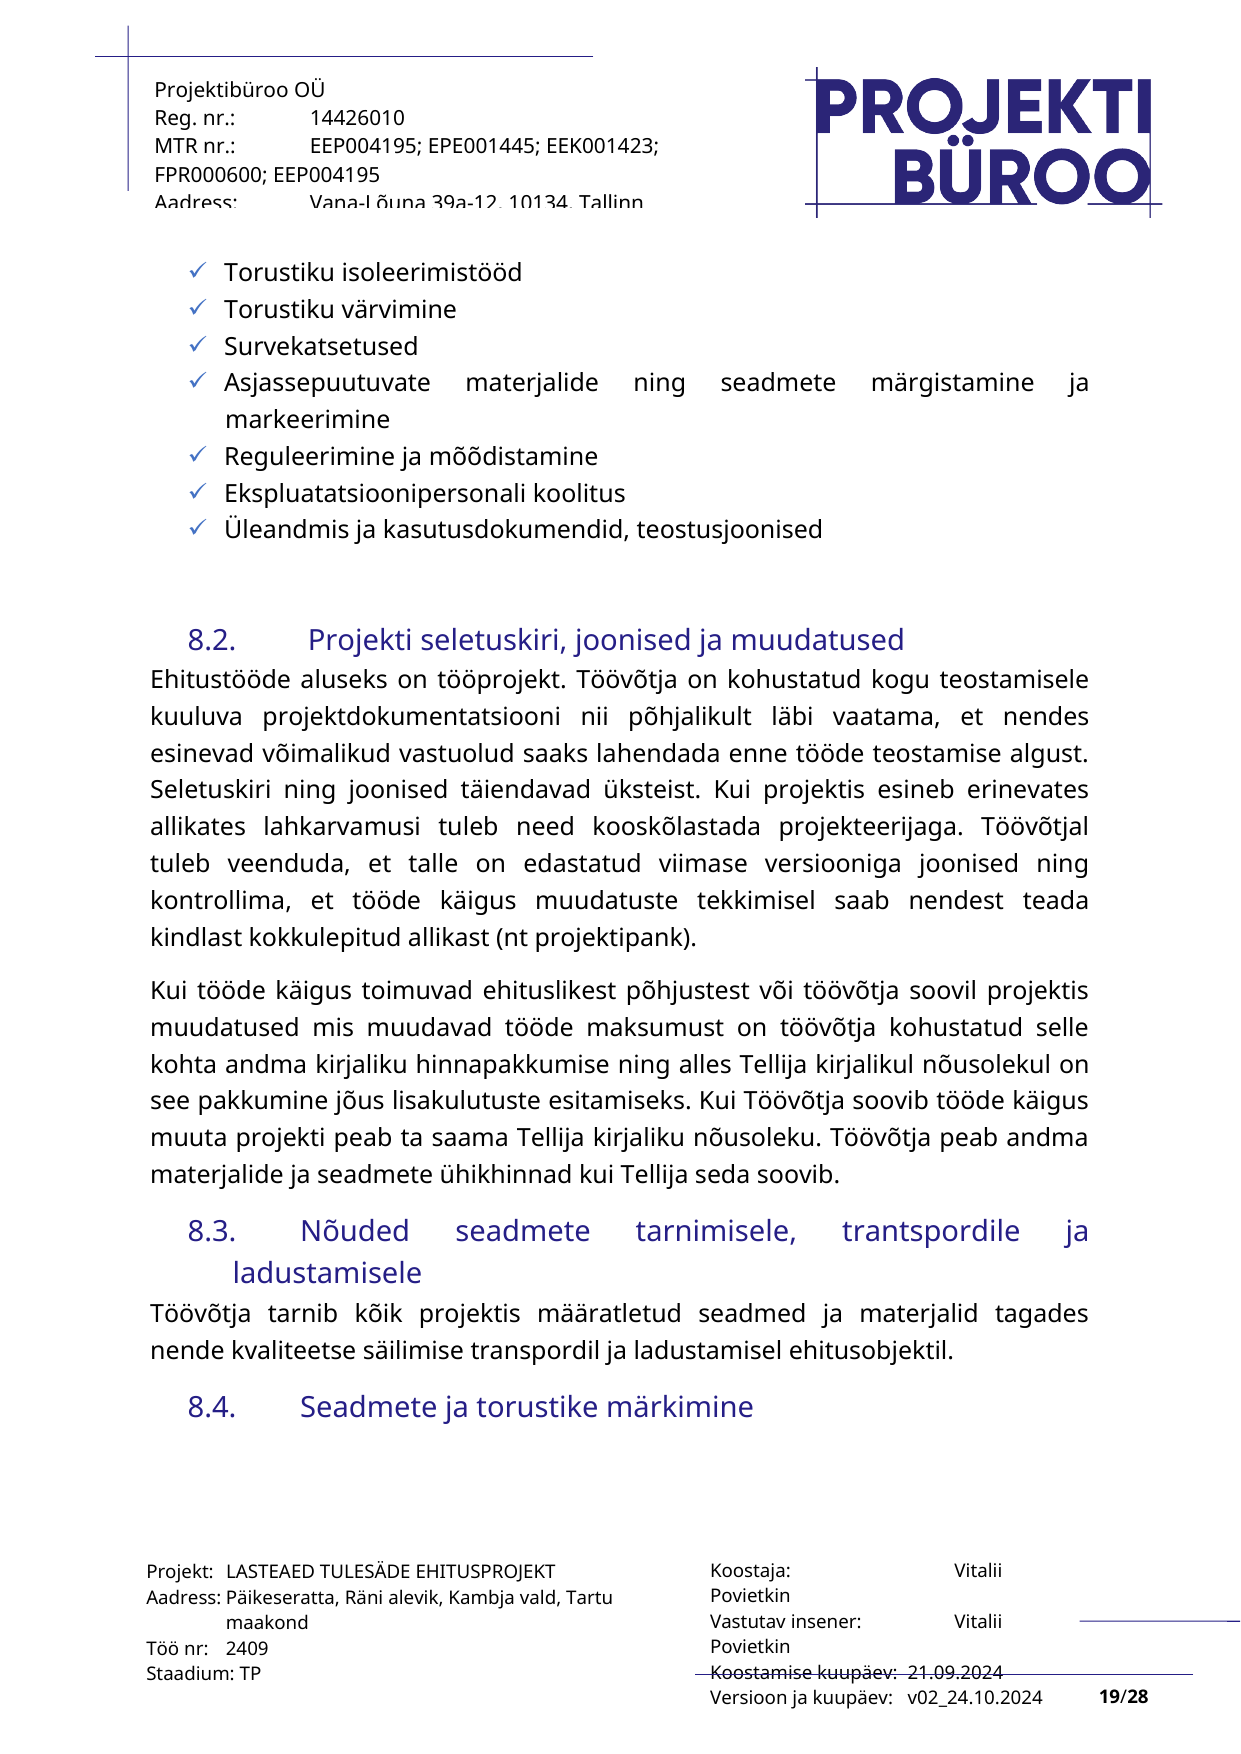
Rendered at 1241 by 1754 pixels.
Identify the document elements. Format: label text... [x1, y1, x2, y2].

subtitle Projekti seletuskiri, joonised ja muudatused [187, 619, 1090, 659]
list Torustiku isoleerimistööd [187, 255, 1090, 289]
text Töövõtja tarnib kõik projektis määratletud seadmed ja materjalid tagades nende kvaliteetse säilimise transpordil ja ladustamisel ehitusobjektil. [150, 1296, 1090, 1366]
subtitle Nõuded seadmete tarnimisele, trantspordile ja ladustamisele [187, 1210, 1090, 1292]
subtitle Seadmete ja torustike märkimine [187, 1386, 1090, 1426]
list Üleandmis ja kasutusdokumendid, teostusjoonised [187, 512, 1090, 546]
list Torustiku värvimine [187, 292, 1090, 326]
list Ekspluatatsioonipersonali koolitus [187, 475, 1090, 509]
list Reguleerimine ja mõõdistamine [187, 439, 1090, 473]
text Kui tööde käigus toimuvad ehituslikest põhjustest või töövõtja soovil projektis muudatused mis muudavad tööde maksumust on töövõtja kohustatud selle kohta andma kirjaliku hinnapakkumise ning alles Tellija kirjalikul nõusolekul on see pakkumine jõus lisakulutuste esitamiseks. Kui Töövõtja soovib tööde käigus muuta projekti peab ta saama Tellija kirjaliku nõusoleku. Töövõtja peab andma materjalide ja seadmete ühikhinnad kui Tellija seda soovib. [150, 973, 1090, 1191]
picture [805, 67, 1163, 218]
list Survekatsetused [187, 328, 1090, 362]
list Asjassepuutuvate materjalide ning seadmete märgistamine ja markeerimine [187, 365, 1090, 436]
text Ehitustööde aluseks on tööprojekt. Töövõtja on kohustatud kogu teostamisele kuuluva projektdokumentatsiooni nii põhjalikult läbi vaatama, et nendes esinevad võimalikud vastuolud saaks lahendada enne tööde teostamise algust. Seletuskiri ning joonised täiendavad üksteist. Kui projektis esineb erinevates allikates lahkarvamusi tuleb need kooskõlastada projekteerijaga. Töövõtjal tuleb veenduda, et talle on edastatud viimase versiooniga joonised ning kontrollima, et tööde käigus muudatuste tekkimisel saab nendest teada kindlast kokkulepitud allikast (nt projektipank). [150, 662, 1090, 953]
